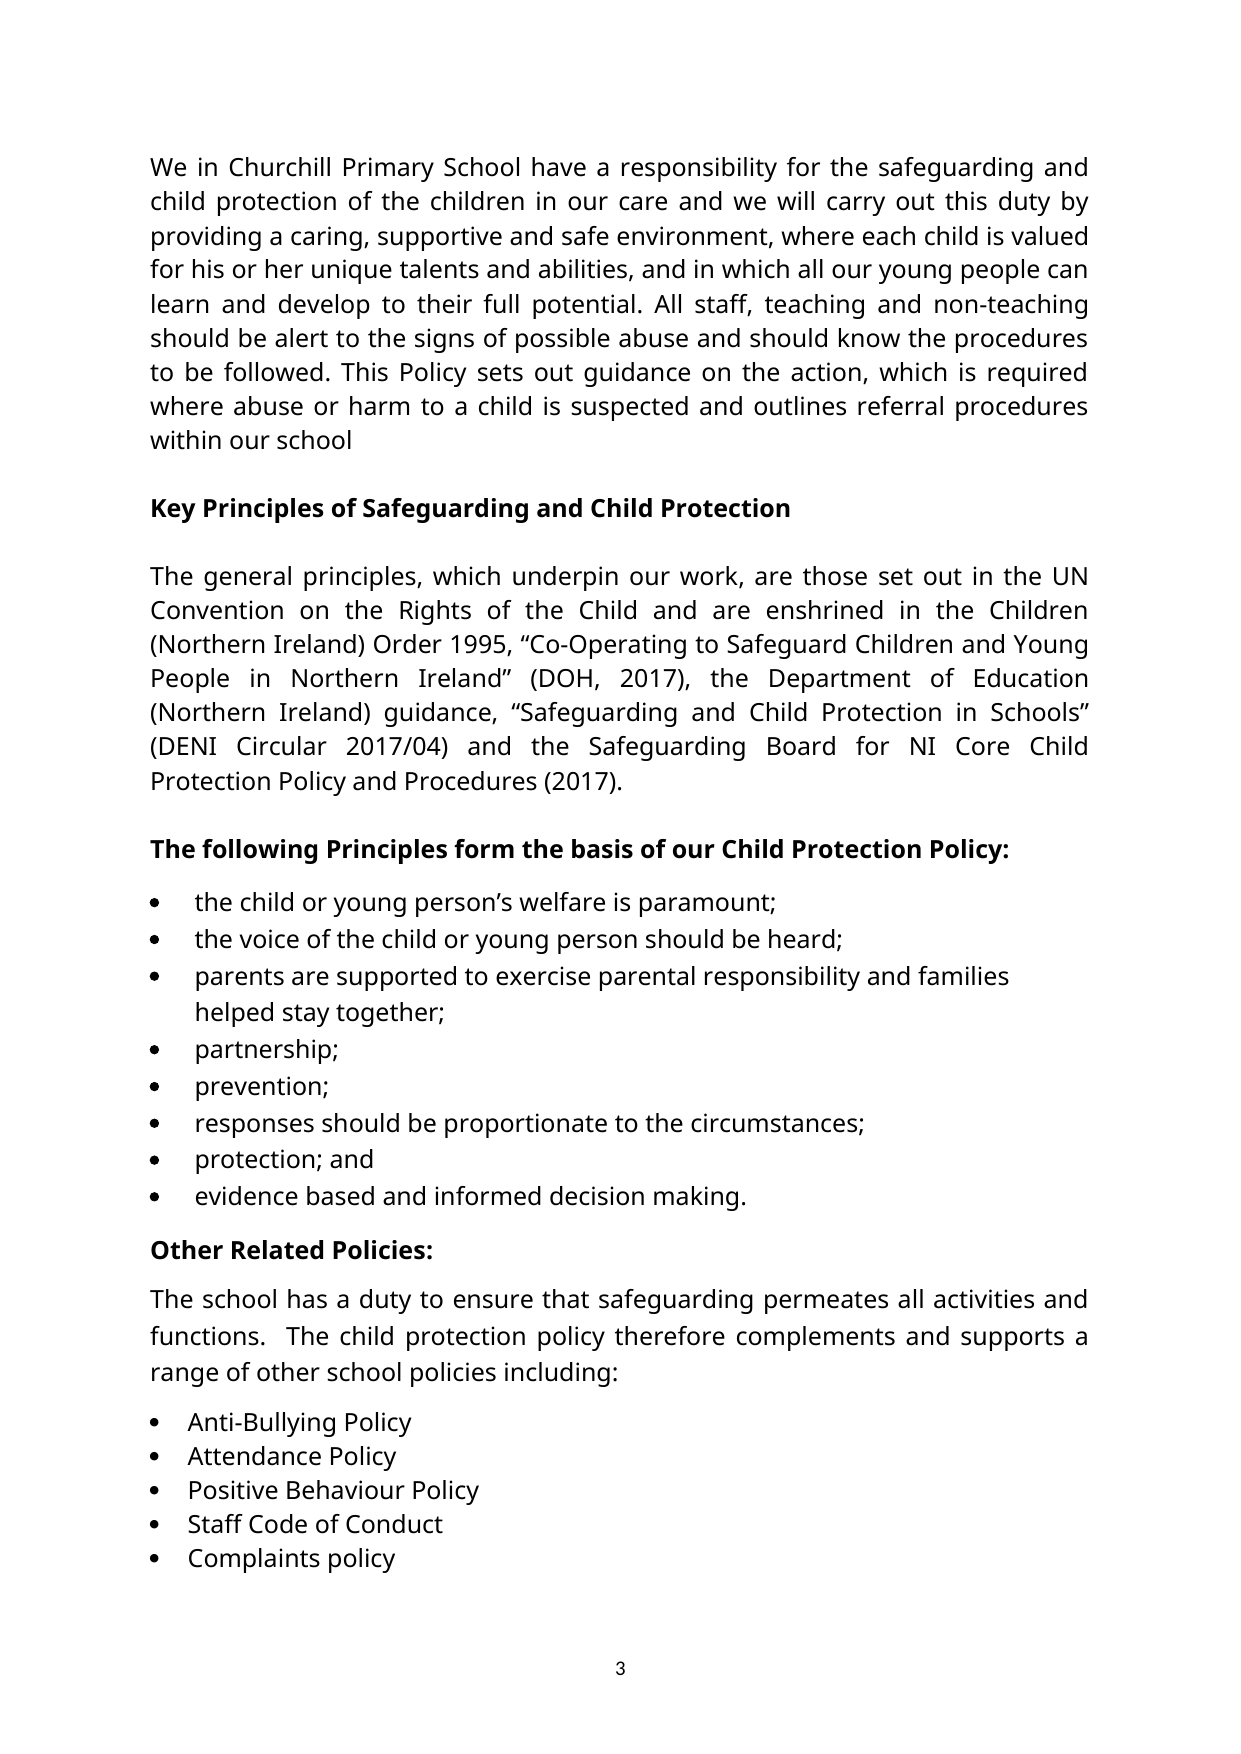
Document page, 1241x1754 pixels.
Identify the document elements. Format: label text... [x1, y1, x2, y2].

list evidence based and informed decision making. [150, 1179, 1090, 1213]
text Key Principles of Safeguarding and Child Protection [150, 491, 1090, 525]
text The school has a duty to ensure that safeguarding permeates all activities and functions. The child protection policy therefore complements and supports a range of other school policies including: [150, 1282, 1090, 1389]
list Anti-Bullying Policy [150, 1404, 1090, 1438]
list Staff Code of Conduct [150, 1507, 1090, 1541]
list Complaints policy [150, 1541, 1090, 1575]
list the child or young person’s welfare is paramount; [150, 885, 1090, 919]
text We in Churchill Primary School have a responsibility for the safeguarding and child protection of the children in our care and we will carry out this duty by providing a caring, supportive and safe environment, where each child is valued for his or her unique talents and abilities, and in which all our young people can learn and develop to their full potential. All staff, teaching and non-teaching should be alert to the signs of possible abuse and should know the procedures to be followed. This Policy sets out guidance on the action, which is required where abuse or harm to a child is suspected and outlines referral procedures within our school [150, 150, 1090, 457]
list partnership; [150, 1032, 1090, 1066]
text Other Related Policies: [150, 1232, 1090, 1266]
list Attendance Policy [150, 1438, 1090, 1472]
list Positive Behaviour Policy [150, 1472, 1090, 1507]
list responses should be proportionate to the circumstances; [150, 1105, 1090, 1139]
list prevention; [150, 1068, 1090, 1103]
text The general principles, which underpin our work, are those set out in the UN Convention on the Rights of the Child and are enshrined in the Children (Northern Ireland) Order 1995, “Co-Operating to Safeguard Children and Young People in Northern Ireland” (DOH, 2017), the Department of Education (Northern Ireland) guidance, “Safeguarding and Child Protection in Schools” (DENI Circular 2017/04) and the Safeguarding Board for NI Core Child Protection Policy and Procedures (2017). [150, 559, 1090, 797]
list the voice of the child or young person should be heard; [150, 921, 1090, 956]
text The following Principles form the basis of our Child Protection Policy: [150, 831, 1090, 865]
list protection; and [150, 1142, 1090, 1176]
list parents are supported to exercise parental responsibility and families helped stay together; [150, 958, 1090, 1029]
